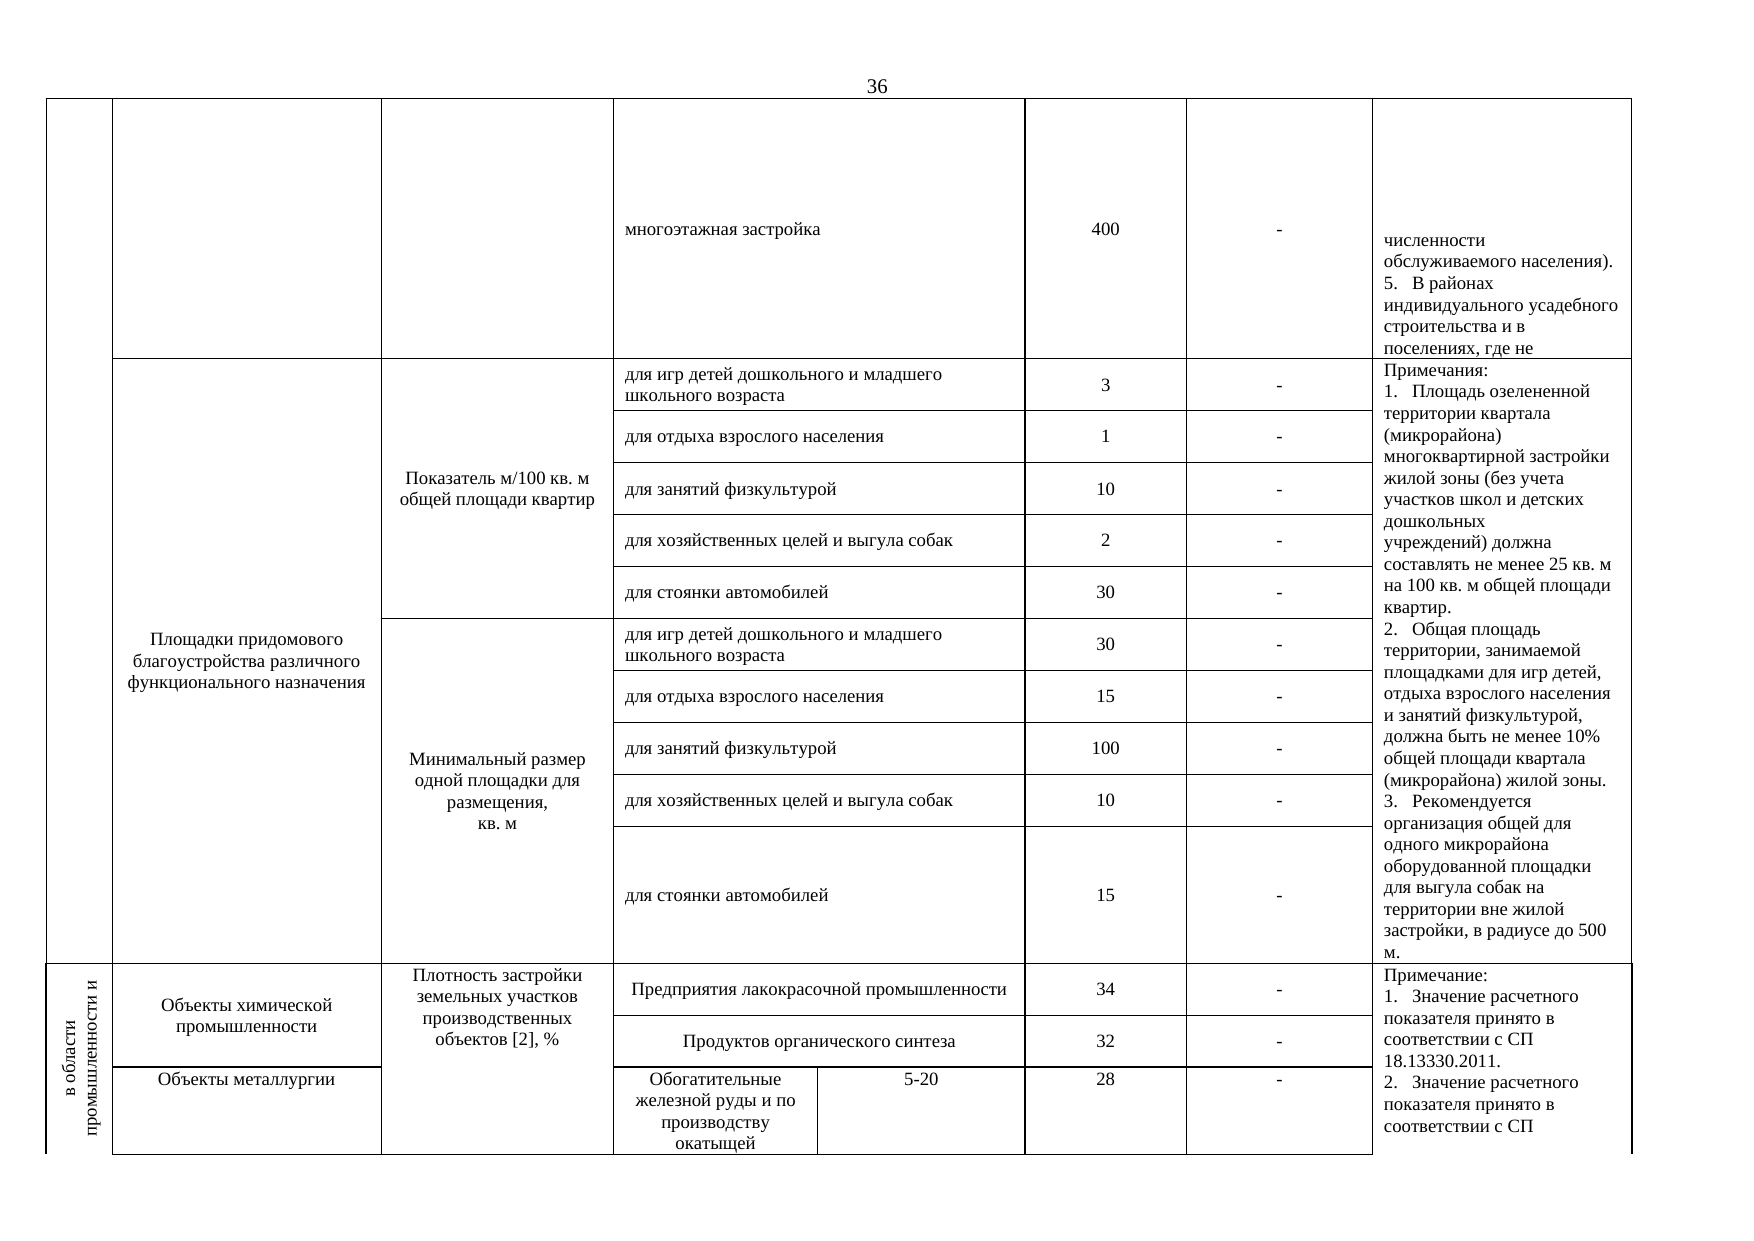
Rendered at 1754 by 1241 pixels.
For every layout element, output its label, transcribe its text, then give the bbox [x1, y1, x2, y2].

table_cell 5-20 [818, 1068, 1024, 1154]
table_cell Предприятия лакокрасочной промышленности [614, 964, 1024, 1014]
table_cell для занятий физкультурой [614, 723, 1024, 773]
table_cell Продуктов органического синтеза [614, 1016, 1024, 1066]
table_cell - [1187, 775, 1372, 826]
table_cell 10 [1026, 463, 1186, 514]
table_cell Примечание: 1. Значение расчетного показателя принято в соответствии с СП 18.13330.2011. 2. Значение расчетного показателя принято в соответствии с СП 19.13330.2011. 3. Значение расчетного показателя принято в соответствии с СП 42.13330.2011. [1373, 964, 1631, 1154]
table_cell 15 [1026, 827, 1186, 962]
table_cell 10 [1026, 775, 1186, 826]
table_cell - [1187, 463, 1372, 514]
table_cell для хозяйственных целей и выгула собак [614, 775, 1024, 826]
table_cell 30 [1026, 619, 1186, 669]
table_cell - [1187, 619, 1372, 669]
table_cell для стоянки автомобилей [614, 827, 1024, 962]
table_cell для отдыха взрослого населения [614, 411, 1024, 462]
table_cell 15 [1026, 671, 1186, 722]
table_cell 3 [1026, 359, 1186, 410]
table_cell для отдыха взрослого населения [614, 671, 1024, 722]
table_cell - [1187, 411, 1372, 462]
table_cell Площадки придомового благоустройства различного функционального назначения [113, 359, 381, 962]
table_cell - [1187, 1068, 1372, 1154]
table_cell для хозяйственных целей и выгула собак [614, 515, 1024, 566]
table_cell 32 [1026, 1016, 1186, 1066]
table_cell Показатель м/100 кв. м общей площади квартир [382, 359, 613, 618]
table_cell Примечания: 1. Площадь озелененной территории квартала (микрорайона) многоквартирной застройки жилой зоны (без учета участков школ и детских дошкольных учреждений) должна составлять не менее 25 кв. м на 100 кв. м общей площади квартир. 2. Общая площадь территории, занимаемой площадками для игр детей, отдыха взрослого населения и занятий физкультурой, должна быть не менее 10% общей площади квартала (микрорайона) жилой зоны. 3. Рекомендуется организация общей для одного микрорайона оборудованной площадки для выгула собак на территории вне жилой застройки, в радиусе до 500 м. [1373, 359, 1631, 962]
table_cell - [1187, 671, 1372, 722]
table_cell 400 [1026, 99, 1186, 358]
table_cell - [1187, 359, 1372, 410]
table_cell для игр детей дошкольного и младшего школьного возраста [614, 359, 1024, 410]
table_cell 1 [1026, 411, 1186, 462]
table_cell Объекты металлургии [113, 1068, 381, 1154]
table_cell для занятий физкультурой [614, 463, 1024, 514]
table_cell Минимальный размер одной площадки для размещения, кв. м [382, 619, 613, 962]
table_cell многоэтажная застройка [614, 99, 1024, 358]
table_cell 34 [1026, 964, 1186, 1014]
table_cell - [1187, 723, 1372, 773]
table_cell 2 [1026, 515, 1186, 566]
table_cell в области промышленности и сельского хозяйства [47, 964, 112, 1154]
table_cell - [1187, 567, 1372, 618]
table_cell для стоянки автомобилей [614, 567, 1024, 618]
table_cell 30 [1026, 567, 1186, 618]
table_cell 100 [1026, 723, 1186, 773]
table_cell Объекты химической промышленности [113, 964, 381, 1066]
table_cell - [1187, 99, 1372, 358]
table_cell - [1187, 515, 1372, 566]
table_cell Плотность застройки земельных участков производственных объектов [2], % [382, 964, 613, 1154]
table_cell - [1187, 964, 1372, 1014]
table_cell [614, 1068, 817, 1154]
table_cell - [1187, 1016, 1372, 1066]
table_cell - [1187, 827, 1372, 962]
table_cell 28 [1026, 1068, 1186, 1154]
table_cell для игр детей дошкольного и младшего школьного возраста [614, 619, 1024, 669]
